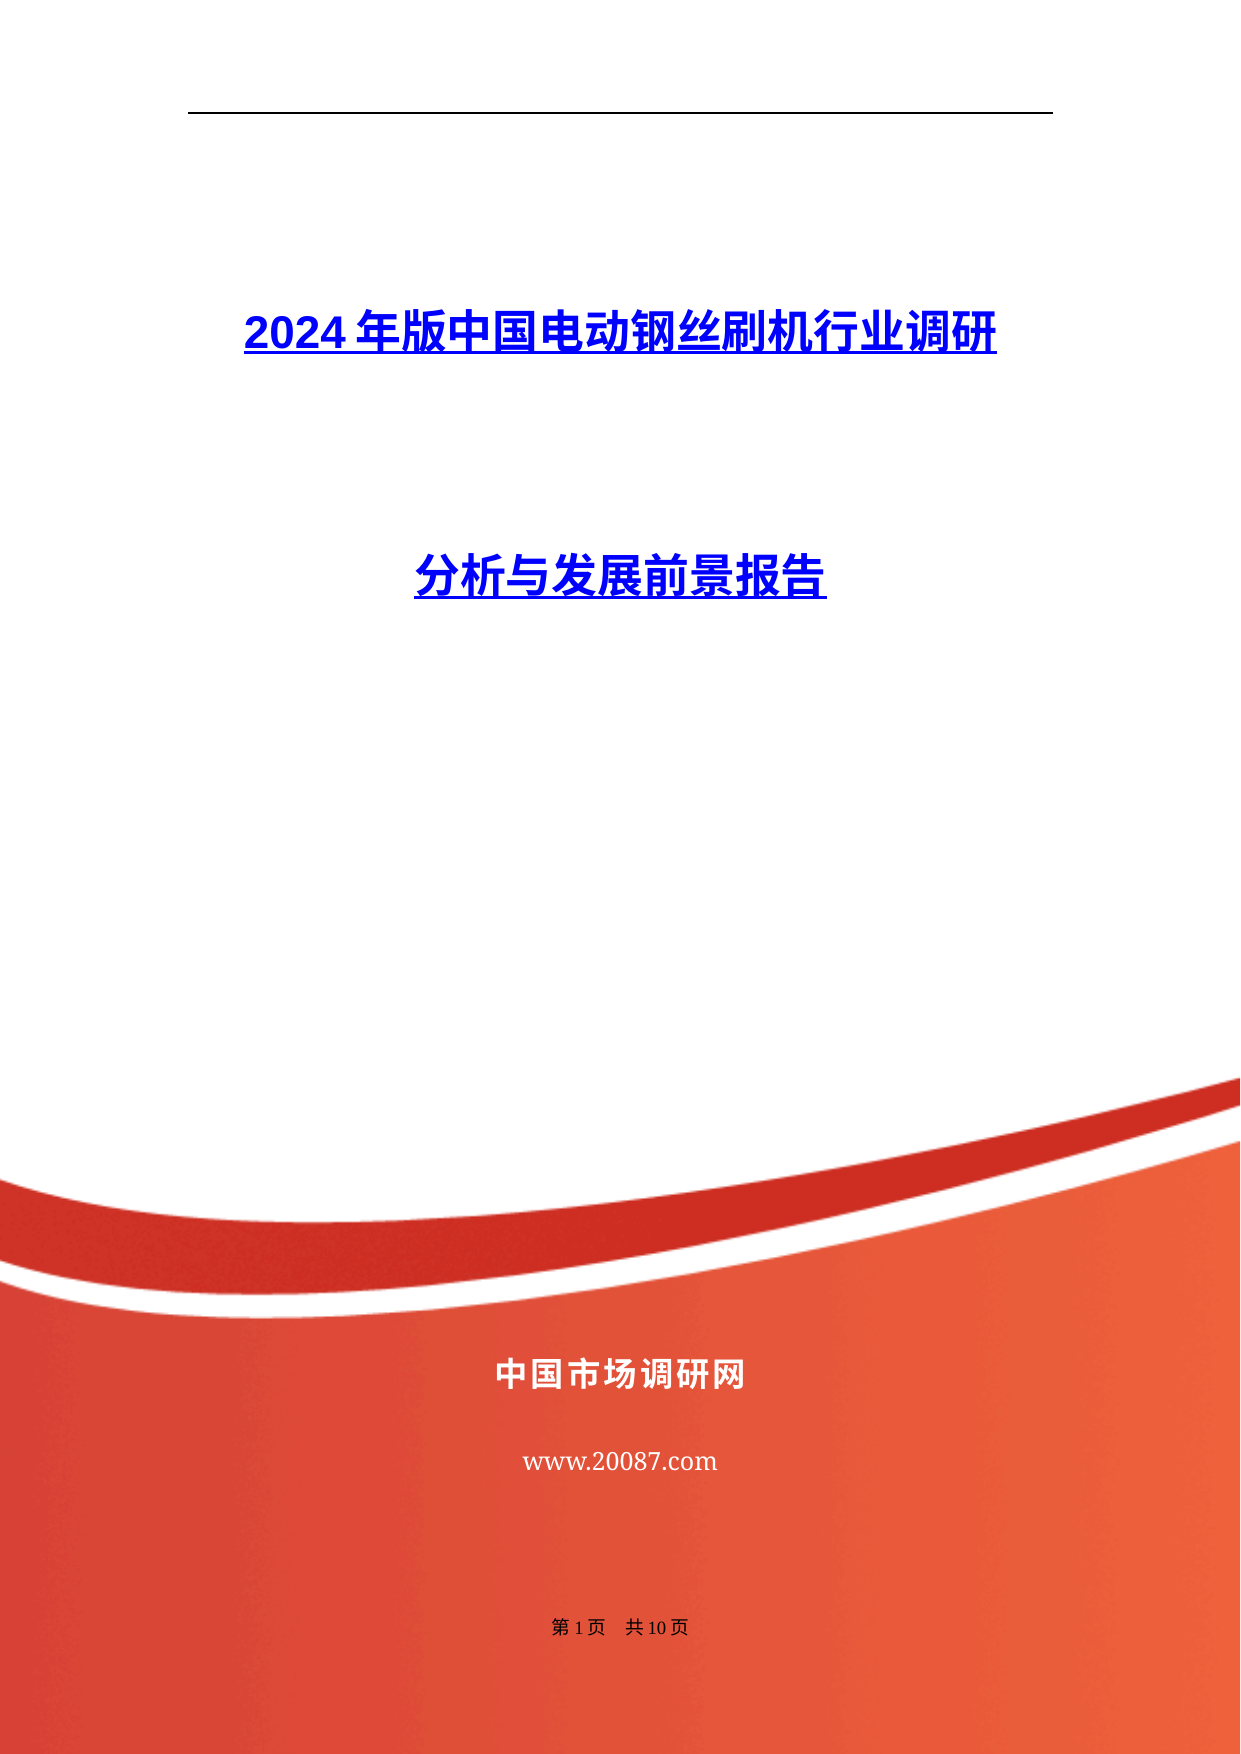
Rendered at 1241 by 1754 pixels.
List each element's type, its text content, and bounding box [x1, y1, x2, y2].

table_header 2024年版中国电动钢丝刷机行业调研分析与发展前景报告 [188, 207, 1053, 773]
picture [0, 1006, 1241, 1754]
subtitle 中国市场调研网 [187, 1339, 1053, 1404]
text www.20087.com [187, 1428, 1053, 1493]
